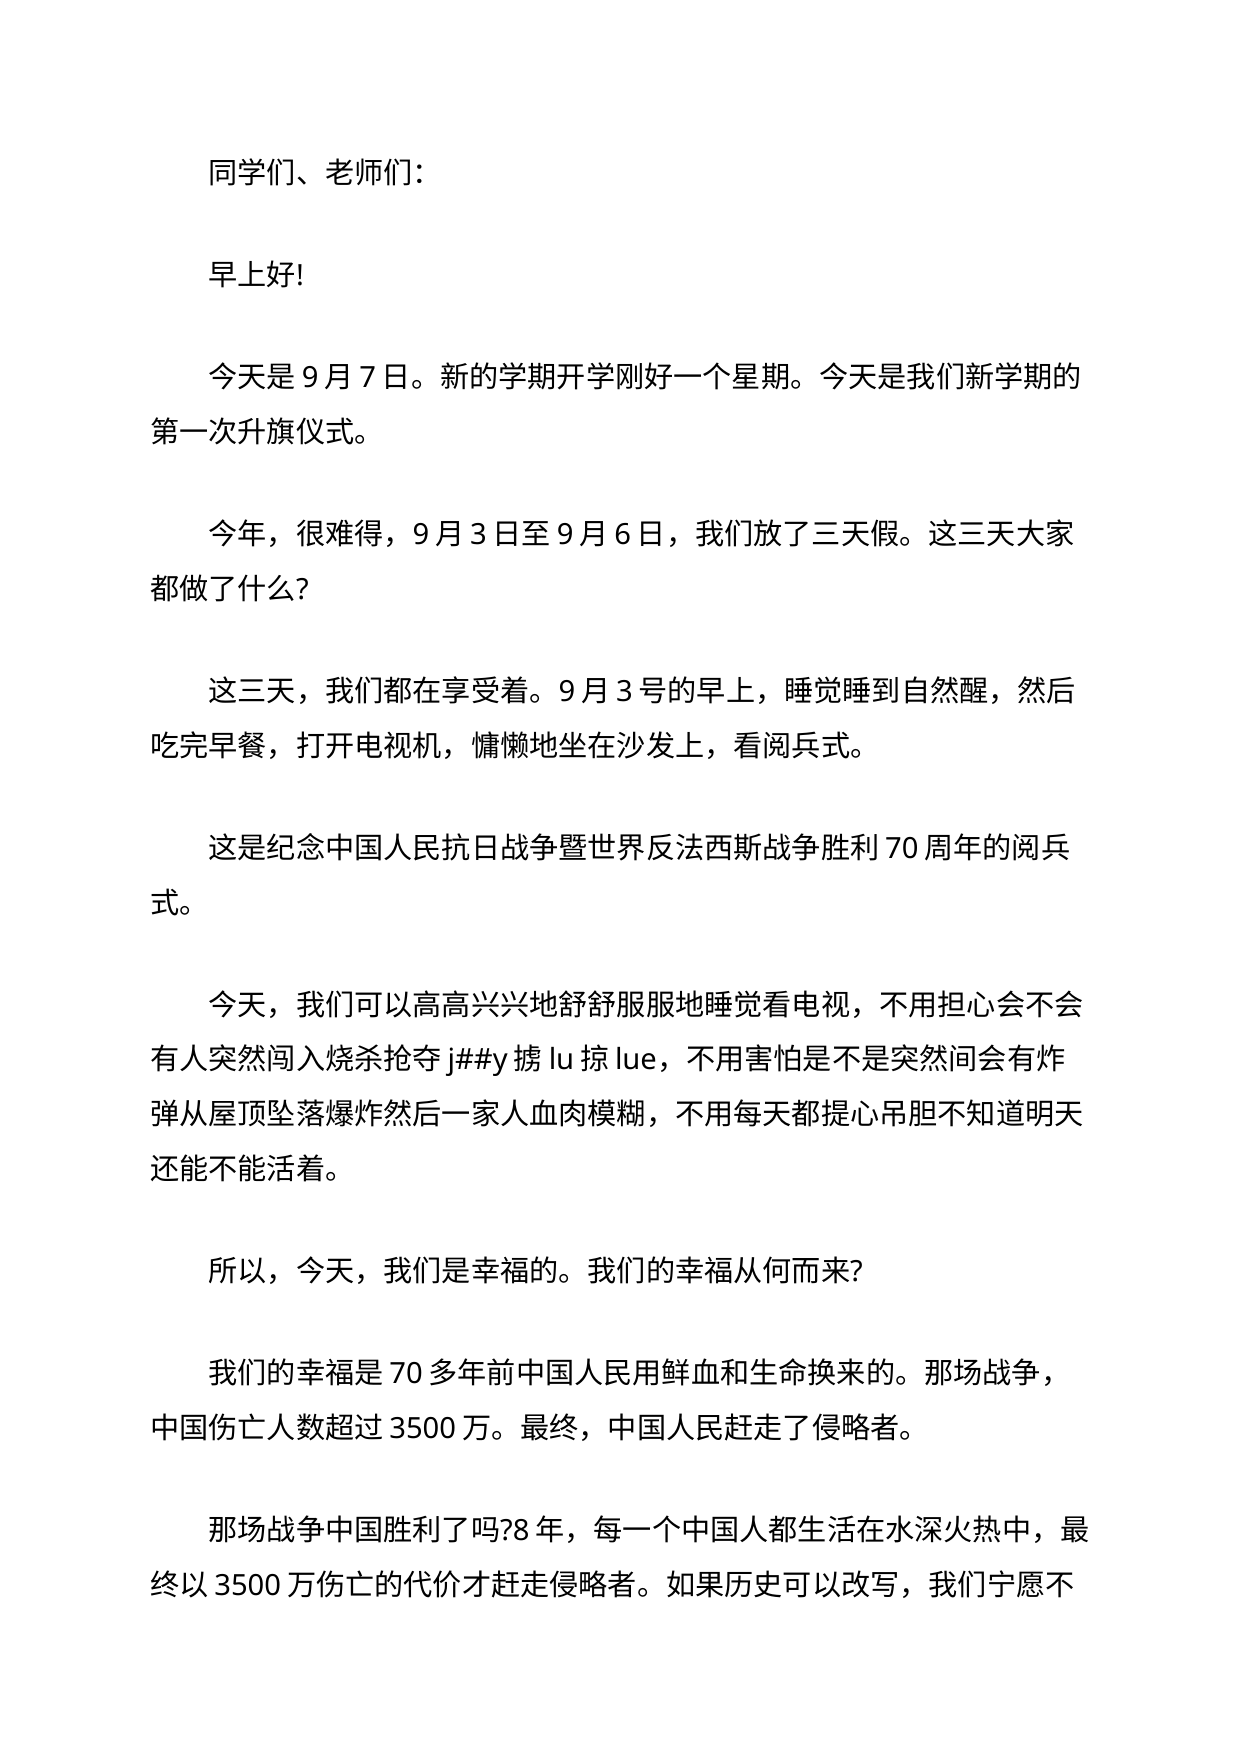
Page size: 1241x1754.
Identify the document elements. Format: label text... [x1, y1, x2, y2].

text 这三天，我们都在享受着。9月3号的早上，睡觉睡到自然醒，然后吃完早餐，打开电视机，慵懒地坐在沙发上，看阅兵式。 [150, 667, 1090, 765]
text 同学们、老师们： [150, 150, 1090, 192]
text 今天，我们可以高高兴兴地舒舒服服地睡觉看电视，不用担心会不会有人突然闯入烧杀抢夺j##y掳lu掠lue，不用害怕是不是突然间会有炸弹从屋顶坠落爆炸然后一家人血肉模糊，不用每天都提心吊胆不知道明天还能不能活着。 [150, 981, 1090, 1188]
text 我们的幸福是70多年前中国人民用鲜血和生命换来的。那场战争，中国伤亡人数超过3500万。最终，中国人民赶走了侵略者。 [150, 1349, 1090, 1447]
text 今年，很难得，9月3日至9月6日，我们放了三天假。这三天大家都做了什么? [150, 511, 1090, 608]
text 所以，今天，我们是幸福的。我们的幸福从何而来? [150, 1248, 1090, 1290]
text 这是纪念中国人民抗日战争暨世界反法西斯战争胜利70周年的阅兵式。 [150, 824, 1090, 922]
text 早上好! [150, 252, 1090, 294]
text 今天是9月7日。新的学期开学刚好一个星期。今天是我们新学期的第一次升旗仪式。 [150, 354, 1090, 451]
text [150, 1507, 1090, 1604]
